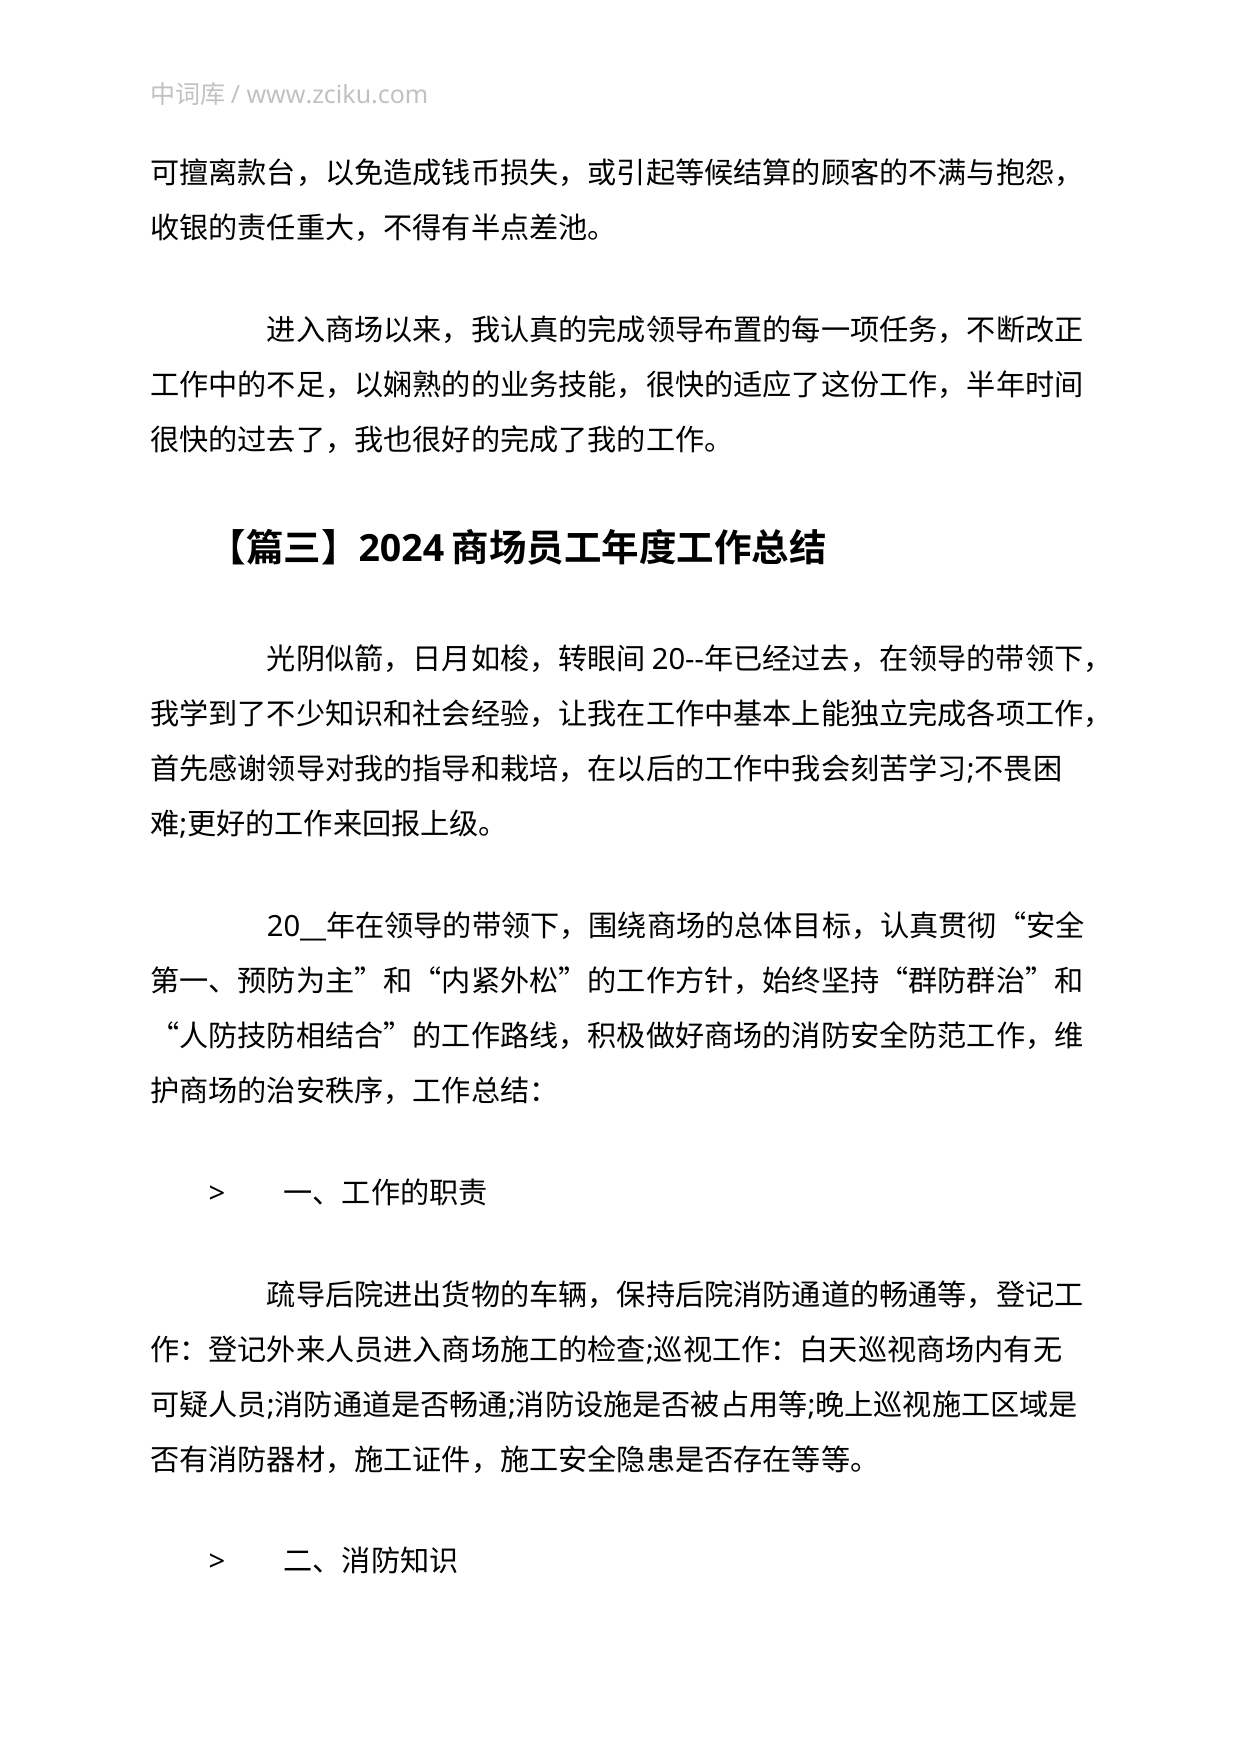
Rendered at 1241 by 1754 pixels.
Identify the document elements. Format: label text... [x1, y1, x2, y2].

text 【篇三】2024商场员工年度工作总结 [150, 518, 1090, 573]
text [150, 150, 1090, 247]
text > 二、消防知识 [150, 1538, 1090, 1580]
text 疏导后院进出货物的车辆，保持后院消防通道的畅通等，登记工作：登记外来人员进入商场施工的检查;巡视工作：白天巡视商场内有无可疑人员;消防通道是否畅通;消防设施是否被占用等;晚上巡视施工区域是否有消防器材，施工证件，施工安全隐患是否存在等等。 [150, 1271, 1090, 1478]
text 进入商场以来，我认真的完成领导布置的每一项任务，不断改正工作中的不足，以娴熟的的业务技能，很快的适应了这份工作，半年时间很快的过去了，我也很好的完成了我的工作。 [150, 307, 1090, 459]
text 光阴似箭，日月如梭，转眼间20--年已经过去，在领导的带领下，我学到了不少知识和社会经验，让我在工作中基本上能独立完成各项工作，首先感谢领导对我的指导和栽培，在以后的工作中我会刻苦学习;不畏困难;更好的工作来回报上级。 [150, 636, 1090, 843]
text > 一、工作的职责 [150, 1169, 1090, 1212]
text 20__年在领导的带领下，围绕商场的总体目标，认真贯彻“安全第一、预防为主”和“内紧外松”的工作方针，始终坚持“群防群治”和“人防技防相结合”的工作路线，积极做好商场的消防安全防范工作，维护商场的治安秩序，工作总结： [150, 903, 1090, 1110]
